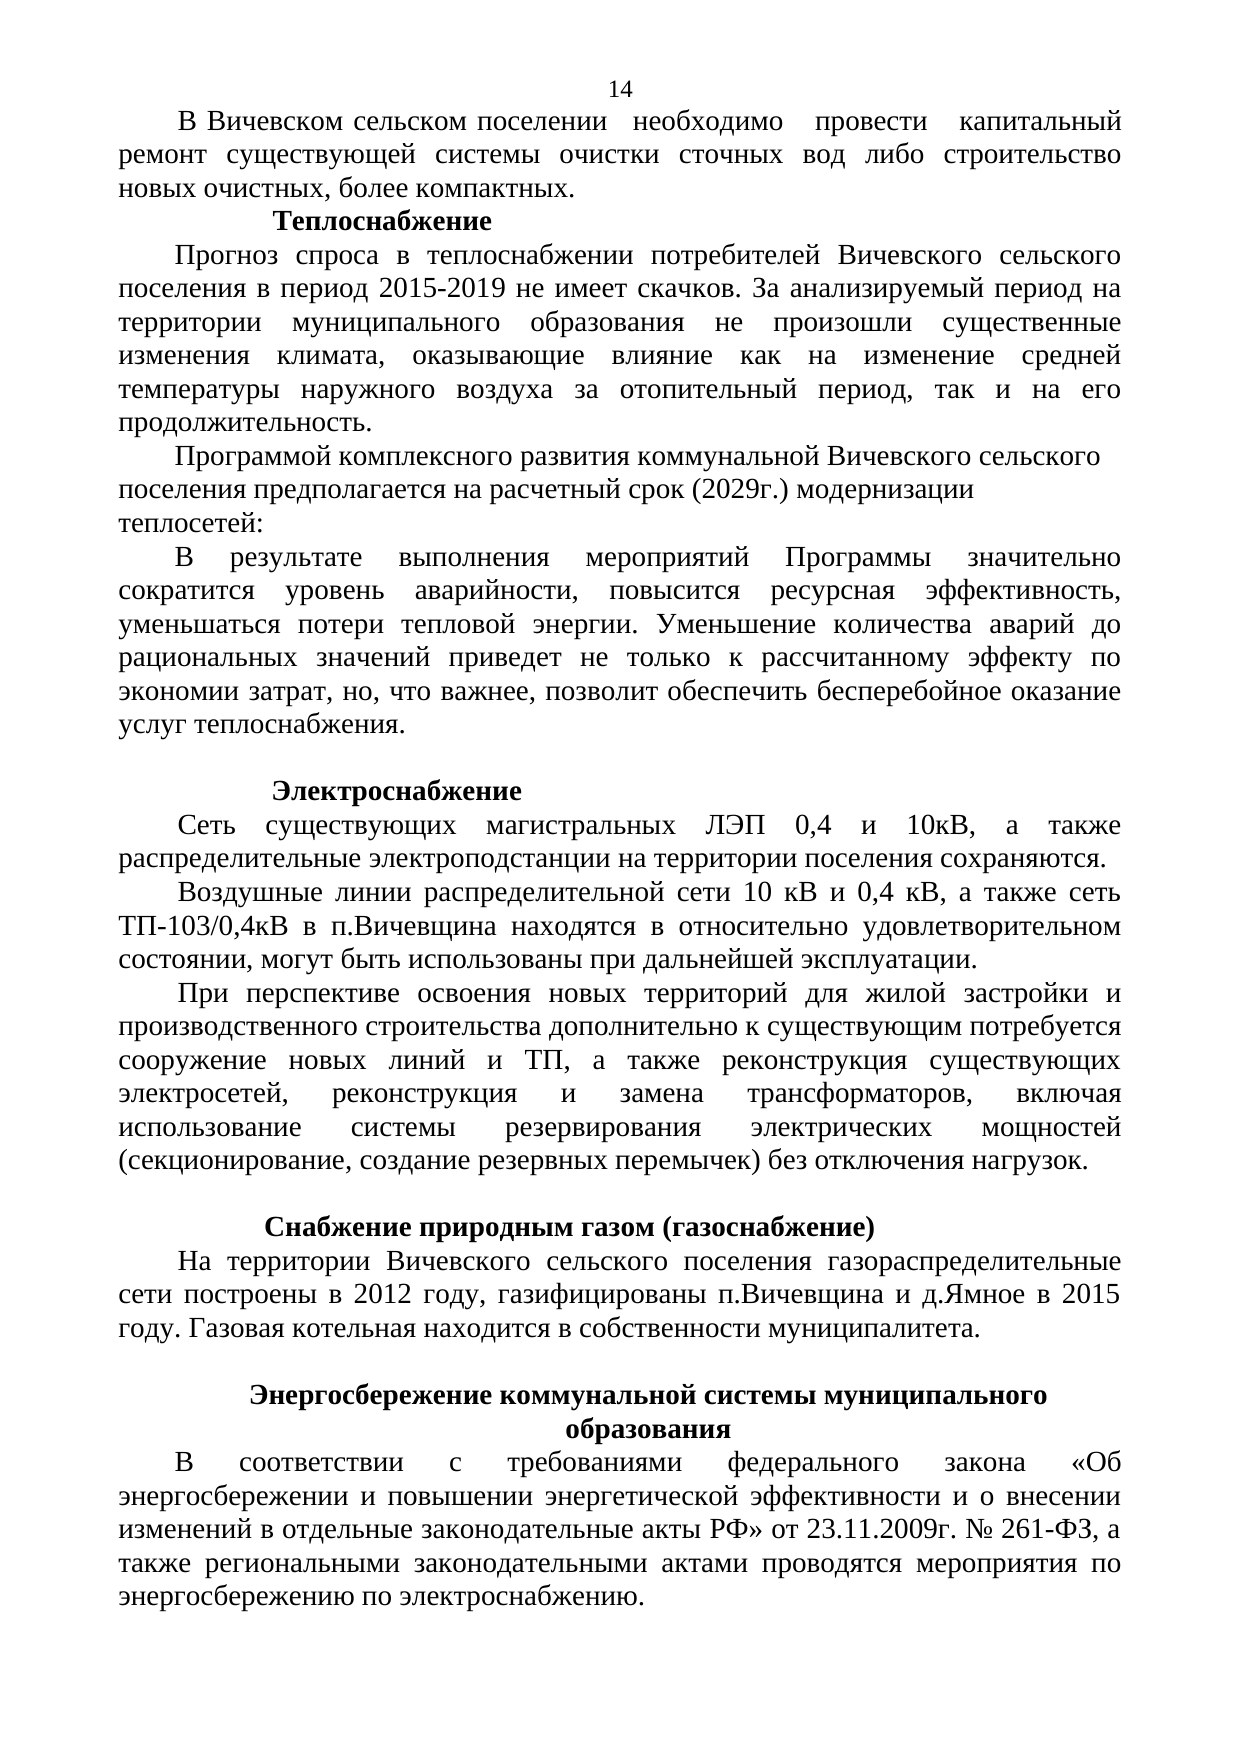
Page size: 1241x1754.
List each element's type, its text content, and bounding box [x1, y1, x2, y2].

text Сеть существующих магистральных ЛЭП 0,4 и 10кВ, а также распределительные электроподстанции на территории поселения сохраняются. [118, 807, 1122, 874]
text В результате выполнения мероприятий Программы значительно сократится уровень аварийности, повысится ресурсная эффективность, уменьшаться потери тепловой энергии. Уменьшение количества аварий до рациональных значений приведет не только к рассчитанному эффекту по экономии затрат, но, что важнее, позволит обеспечить бесперебойное оказание услуг теплоснабжения. [118, 539, 1122, 740]
text Снабжение природным газом (газоснабжение) [118, 1209, 1122, 1243]
text В соответствии с требованиями федерального закона «Об энергосбережении и повышении энергетической эффективности и о внесении изменений в отдельные законодательные акты РФ» от 23.11.2009г. № 261-ФЗ, а также региональными законодательными актами проводятся мероприятия по энергосбережению по электроснабжению. [118, 1444, 1122, 1612]
text При перспективе освоения новых территорий для жилой застройки и производственного строительства дополнительно к существующим потребуется сооружение новых линий и ТП, а также реконструкция существующих электросетей, реконструкция и замена трансформаторов, включая использование системы резервирования электрических мощностей (секционирование, создание резервных перемычек) без отключения нагрузок. [118, 975, 1122, 1176]
text Воздушные линии распределительной сети 10 кВ и 0,4 кВ, а также сеть ТП-103/0,4кВ в п.Вичевщина находятся в относительно удовлетворительном состоянии, могут быть использованы при дальнейшей эксплуатации. [118, 874, 1122, 975]
text Электроснабжение [118, 773, 1122, 807]
text На территории Вичевского сельского поселения газораспределительные сети построены в 2012 году, газифицированы п.Вичевщина и д.Ямное в 2015 году. Газовая котельная находится в собственности муниципалитета. [118, 1243, 1122, 1344]
text Энергосбережение коммунальной системы муниципального [118, 1377, 1122, 1411]
text Программой комплексного развития коммунальной Вичевского сельского поселения предполагается на расчетный срок (2029г.) модернизации теплосетей: [118, 438, 1122, 539]
text образования [118, 1411, 1122, 1444]
text Прогноз спроса в теплоснабжении потребителей Вичевского сельского поселения в период 2015-2019 не имеет скачков. За анализируемый период на территории муниципального образования не произошли существенные изменения климата, оказывающие влияние как на изменение средней температуры наружного воздуха за отопительный период, так и на его продолжительность. [118, 237, 1122, 438]
text В Вичевском сельском поселении необходимо провести капитальный ремонт существующей системы очистки сточных вод либо строительство новых очистных, более компактных. [118, 103, 1122, 203]
text Теплоснабжение [192, 203, 1122, 237]
